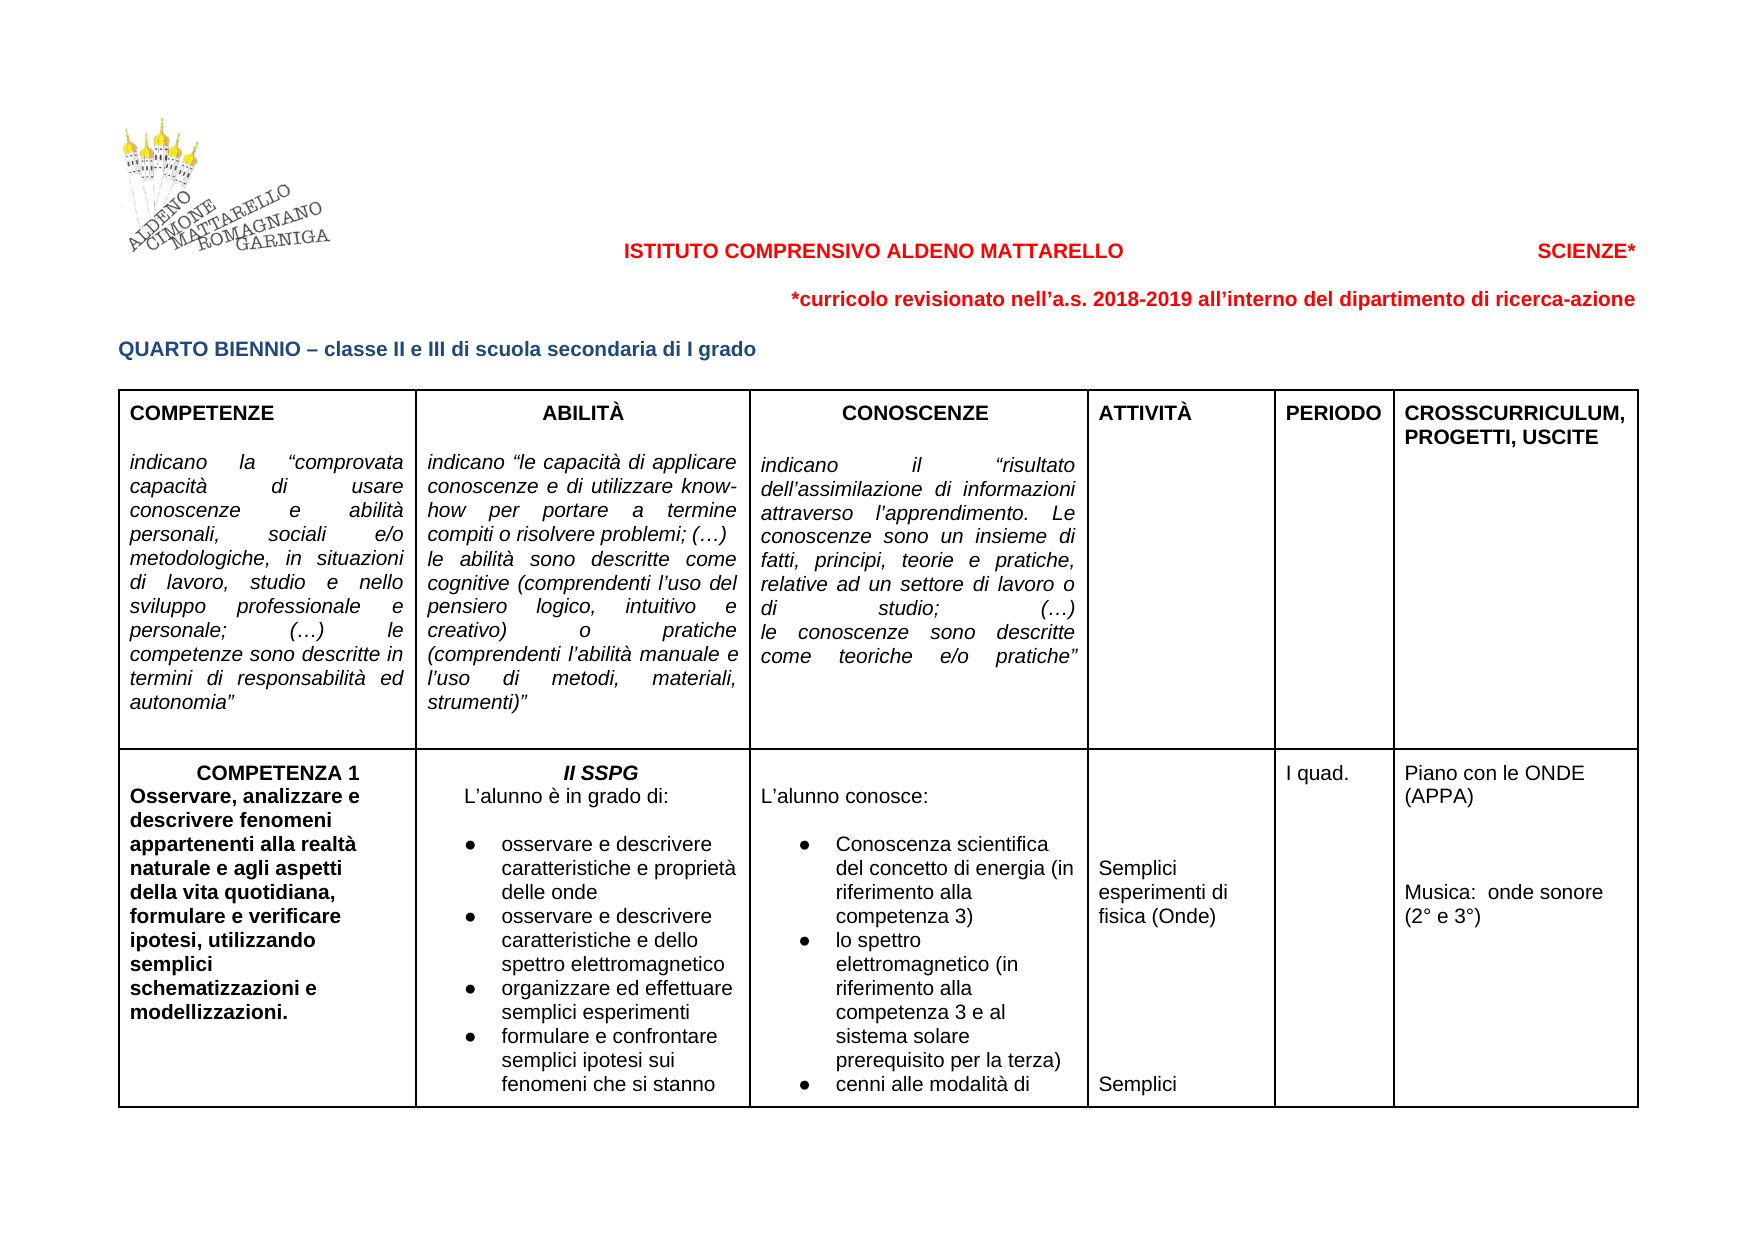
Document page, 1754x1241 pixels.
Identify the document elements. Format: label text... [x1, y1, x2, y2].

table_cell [1395, 750, 1637, 1106]
text QUARTO BIENNIO – classe II e III di scuola secondaria di I grado [118, 337, 1636, 361]
table_header ABILITÀ indicano “le capacità di applicare conoscenze e di utilizzare know- how per portare a termine compiti o risolvere problemi; (…) le abilità sono descritte come cognitive (comprendenti l’uso del pensiero logico, intuitivo e creativo) o pratiche (comprendenti l’abilità manuale e l’uso di metodi, materiali, strumenti)” [417, 391, 749, 748]
table_cell I quad. [1276, 750, 1393, 1106]
table_header ATTIVITÀ [1089, 391, 1274, 748]
table_header COMPETENZE indicano la “comprovata capacità di usare conoscenze e abilità personali, sociali e/o metodologiche, in situazioni di lavoro, studio e nello sviluppo professionale e personale; (…) le competenze sono descritte in termini di responsabilità ed autonomia” [120, 391, 415, 748]
text ISTITUTO COMPRENSIVO ALDENO MATTARELLO SCIENZE* [118, 118, 1636, 263]
table_header CONOSCENZE indicano il “risultato dell’assimilazione di informazioni attraverso l’apprendimento. Le conoscenze sono un insieme di fatti, principi, teorie e pratiche, relative ad un settore di lavoro o di studio; (…) le conoscenze sono descritte come teoriche e/o pratiche” [751, 391, 1087, 748]
table_header PERIODO [1276, 391, 1393, 748]
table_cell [751, 750, 1087, 1106]
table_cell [417, 750, 749, 1106]
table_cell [1089, 750, 1274, 1106]
picture [118, 118, 351, 259]
table_header CROSSCURRICULUM, PROGETTI, USCITE [1395, 391, 1637, 748]
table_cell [120, 750, 415, 1106]
text *curricolo revisionato nell’a.s. 2018-2019 all’interno del dipartimento di ricerca-azione [118, 287, 1636, 311]
